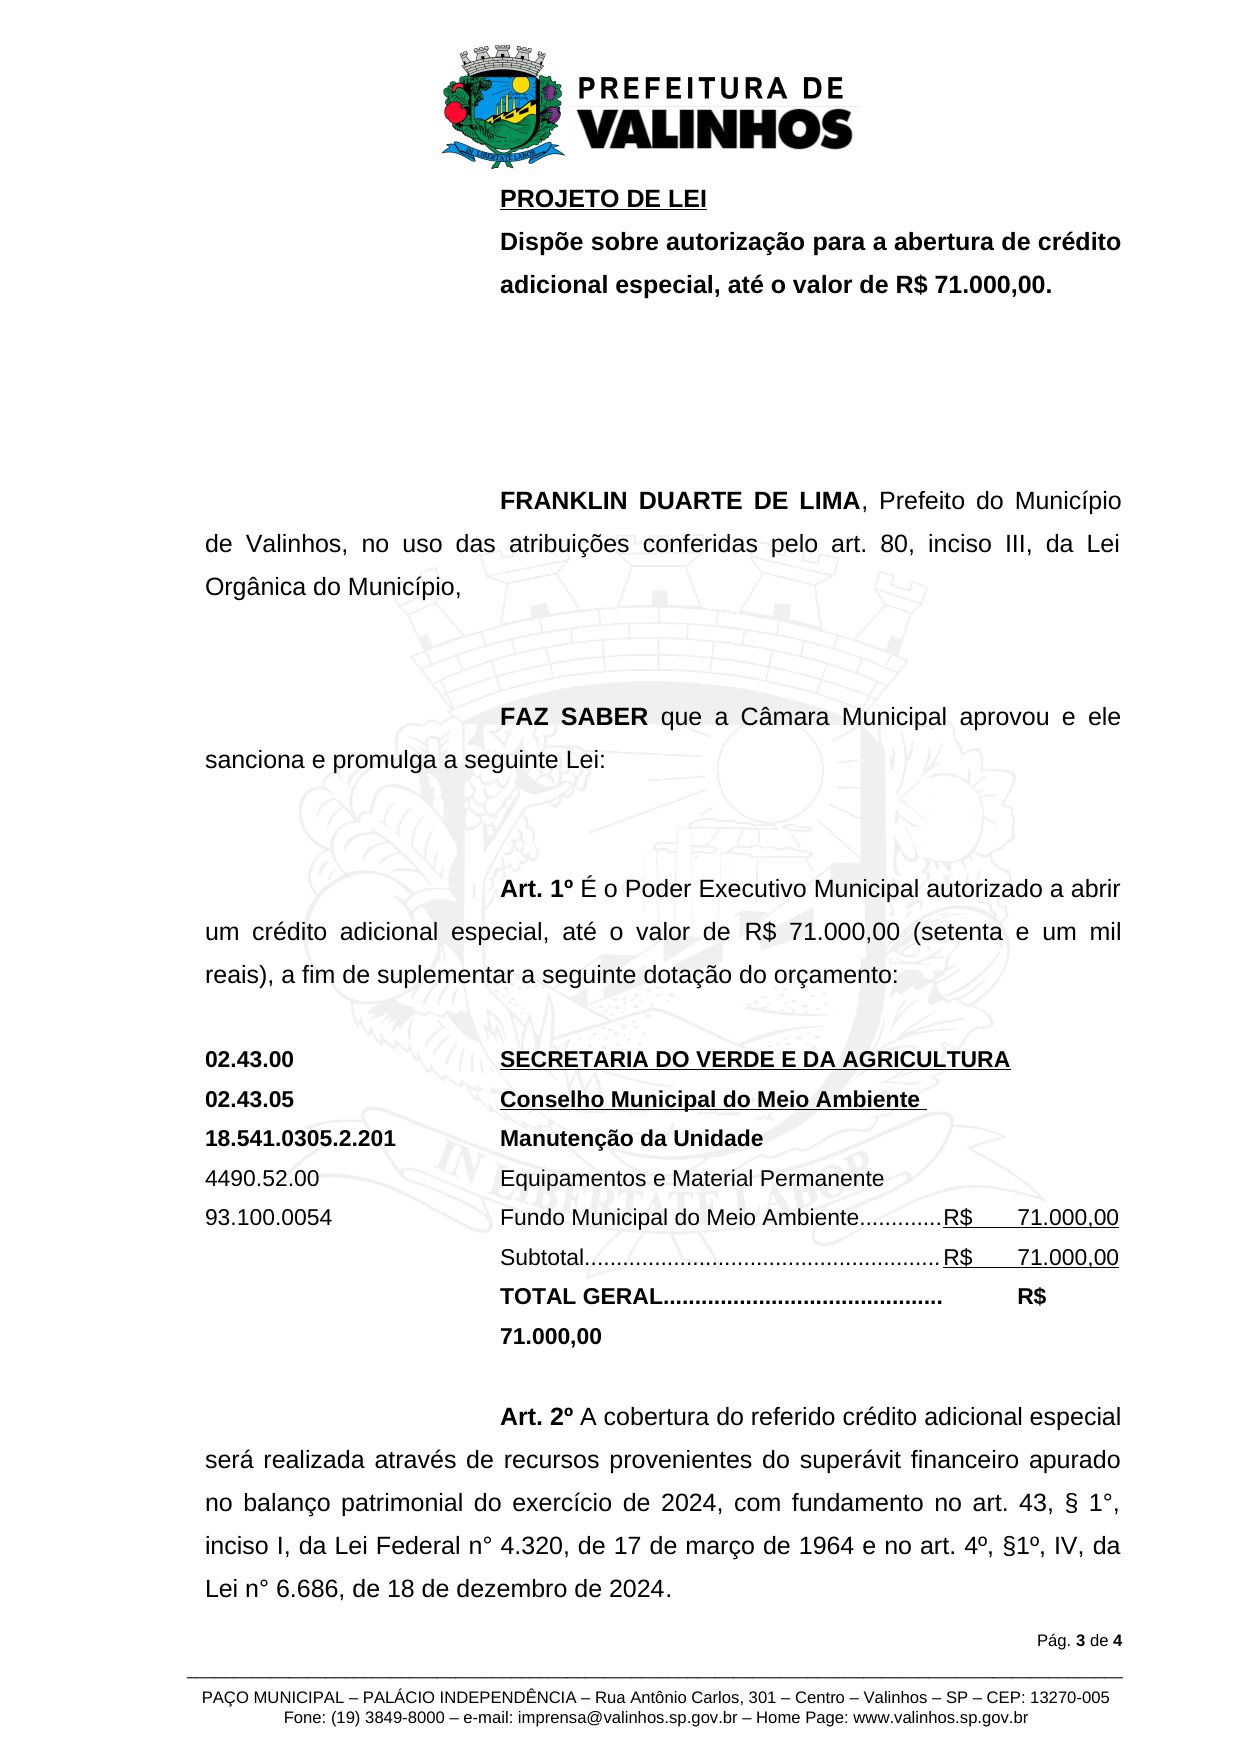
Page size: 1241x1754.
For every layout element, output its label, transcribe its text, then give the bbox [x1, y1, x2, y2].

text Dispõe sobre autorização para a abertura de crédito adicional especial, até o valor de R$ 71.000,00. [500, 227, 1122, 299]
text 4490.52.00 Equipamentos e Material Permanente [205, 1165, 1122, 1191]
text Faz saber que a Câmara Municipal aprovou e ele sanciona e promulga a seguinte Lei: [205, 701, 1122, 773]
text 02.43.00 SECRETARIA DO VERDE E DA AGRICULTURA [205, 1046, 1122, 1073]
text FRANKLIN DUARTE DE LIMA, Prefeito do Município de Valinhos, no uso das atribuições conferidas pelo art. 80, inciso III, da Lei Orgânica do Município, [0, 486, 1122, 601]
text Art. 2º A cobertura do referido crédito adicional especial será realizada através de recursos provenientes do superávit financeiro apurado no balanço patrimonial do exercício de 2024, com fundamento no art. 43, § 1°, inciso I, da Lei Federal n° 4.320, de 17 de março de 1964 e no art. 4º, §1º, IV, da Lei n° 6.686, de 18 de dezembro de 2024. [205, 1402, 1122, 1603]
text 93.100.0054 Fundo Municipal do Meio Ambiente............. R$ 71.000,00 [205, 1204, 1122, 1231]
subtitle PROJETO DE LEI [500, 184, 1122, 213]
text 02.43.05 Conselho Municipal do Meio Ambiente [205, 1086, 1122, 1112]
text TOTAL GERAL............................................ R$ 71.000,00 [205, 1283, 1122, 1349]
text Art. 1º É o Poder Executivo Municipal autorizado a abrir um crédito adicional especial, até o valor de R$ 71.000,00 (setenta e um mil reais), a fim de suplementar a seguinte dotação do orçamento: [205, 874, 1122, 989]
text 18.541.0305.2.201 Manutenção da Unidade [205, 1125, 1122, 1152]
text Subtotal........................................................ R$ 71.000,00 [205, 1244, 1122, 1270]
picture [426, 29, 875, 184]
